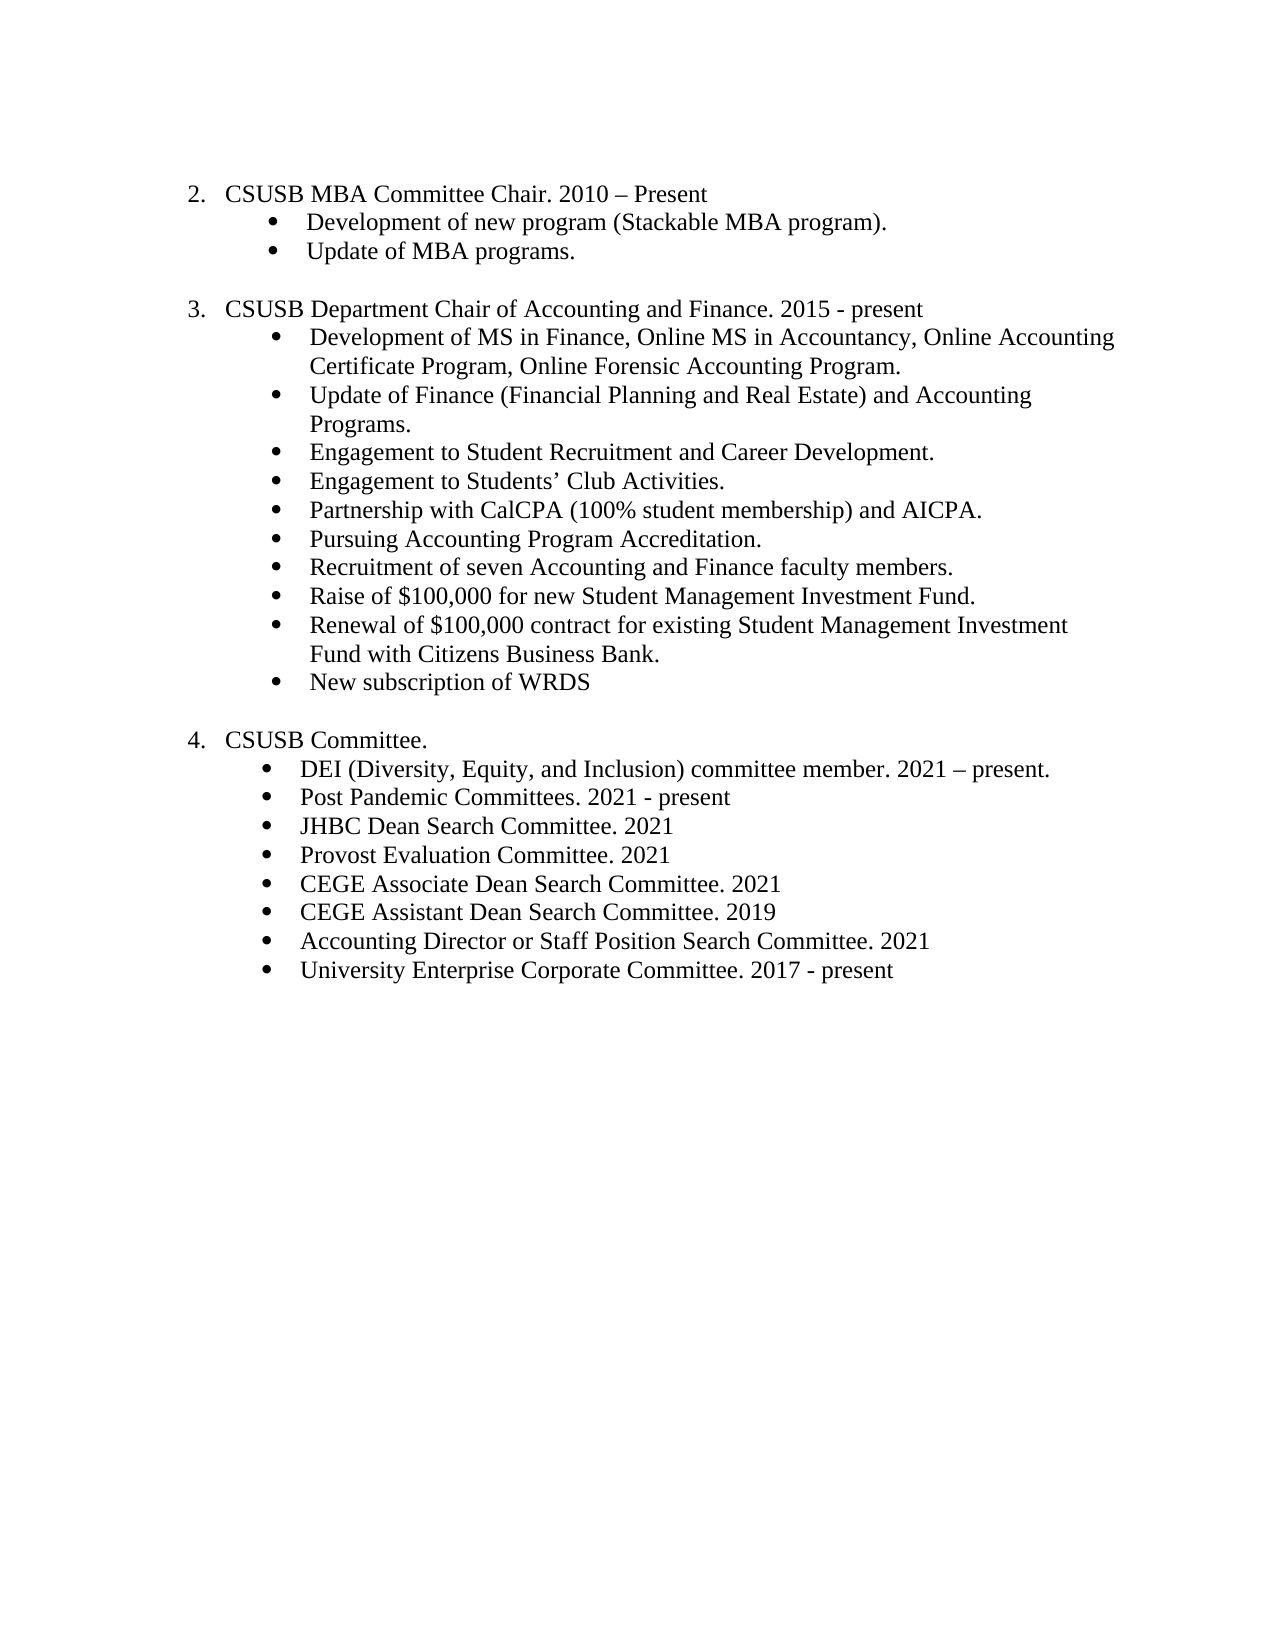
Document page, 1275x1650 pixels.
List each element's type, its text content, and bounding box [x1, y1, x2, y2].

list Renewal of $100,000 contract for existing Student Management Investment Fund with Citizens Business Bank. [272, 610, 1125, 667]
list CSUSB Department Chair of Accounting and Finance. 2015 - present [187, 294, 1125, 322]
list CEGE Associate Dean Search Committee. 2021 [262, 869, 1125, 897]
list New subscription of WRDS [272, 667, 1125, 696]
list University Enterprise Corporate Committee. 2017 - present [262, 955, 1125, 984]
list Engagement to Student Recruitment and Career Development. [272, 437, 1125, 466]
list Partnership with CalCPA (100% student membership) and AICPA. [272, 495, 1125, 524]
list Accounting Director or Staff Position Search Committee. 2021 [262, 926, 1125, 955]
list JHBC Dean Search Committee. 2021 [262, 811, 1125, 840]
list Raise of $100,000 for new Student Management Investment Fund. [272, 581, 1125, 610]
list Update of Finance (Financial Planning and Real Estate) and Accounting Programs. [272, 380, 1125, 437]
list Pursuing Accounting Program Accreditation. [272, 524, 1125, 552]
list Post Pandemic Committees. 2021 - present [262, 782, 1125, 811]
list Engagement to Students’ Club Activities. [272, 466, 1125, 495]
list CSUSB MBA Committee Chair. 2010 – Present [187, 179, 1125, 207]
list Provost Evaluation Committee. 2021 [262, 840, 1125, 869]
list Development of new program (Stackable MBA program). [269, 207, 1125, 236]
list CEGE Assistant Dean Search Committee. 2019 [262, 897, 1125, 926]
list Development of MS in Finance, Online MS in Accountancy, Online Accounting Certificate Program, Online Forensic Accounting Program. [272, 322, 1125, 380]
list DEI (Diversity, Equity, and Inclusion) committee member. 2021 – present. [262, 754, 1125, 782]
list Update of MBA programs. [269, 236, 1125, 265]
list CSUSB Committee. [187, 725, 1125, 754]
list Recruitment of seven Accounting and Finance faculty members. [272, 552, 1125, 581]
